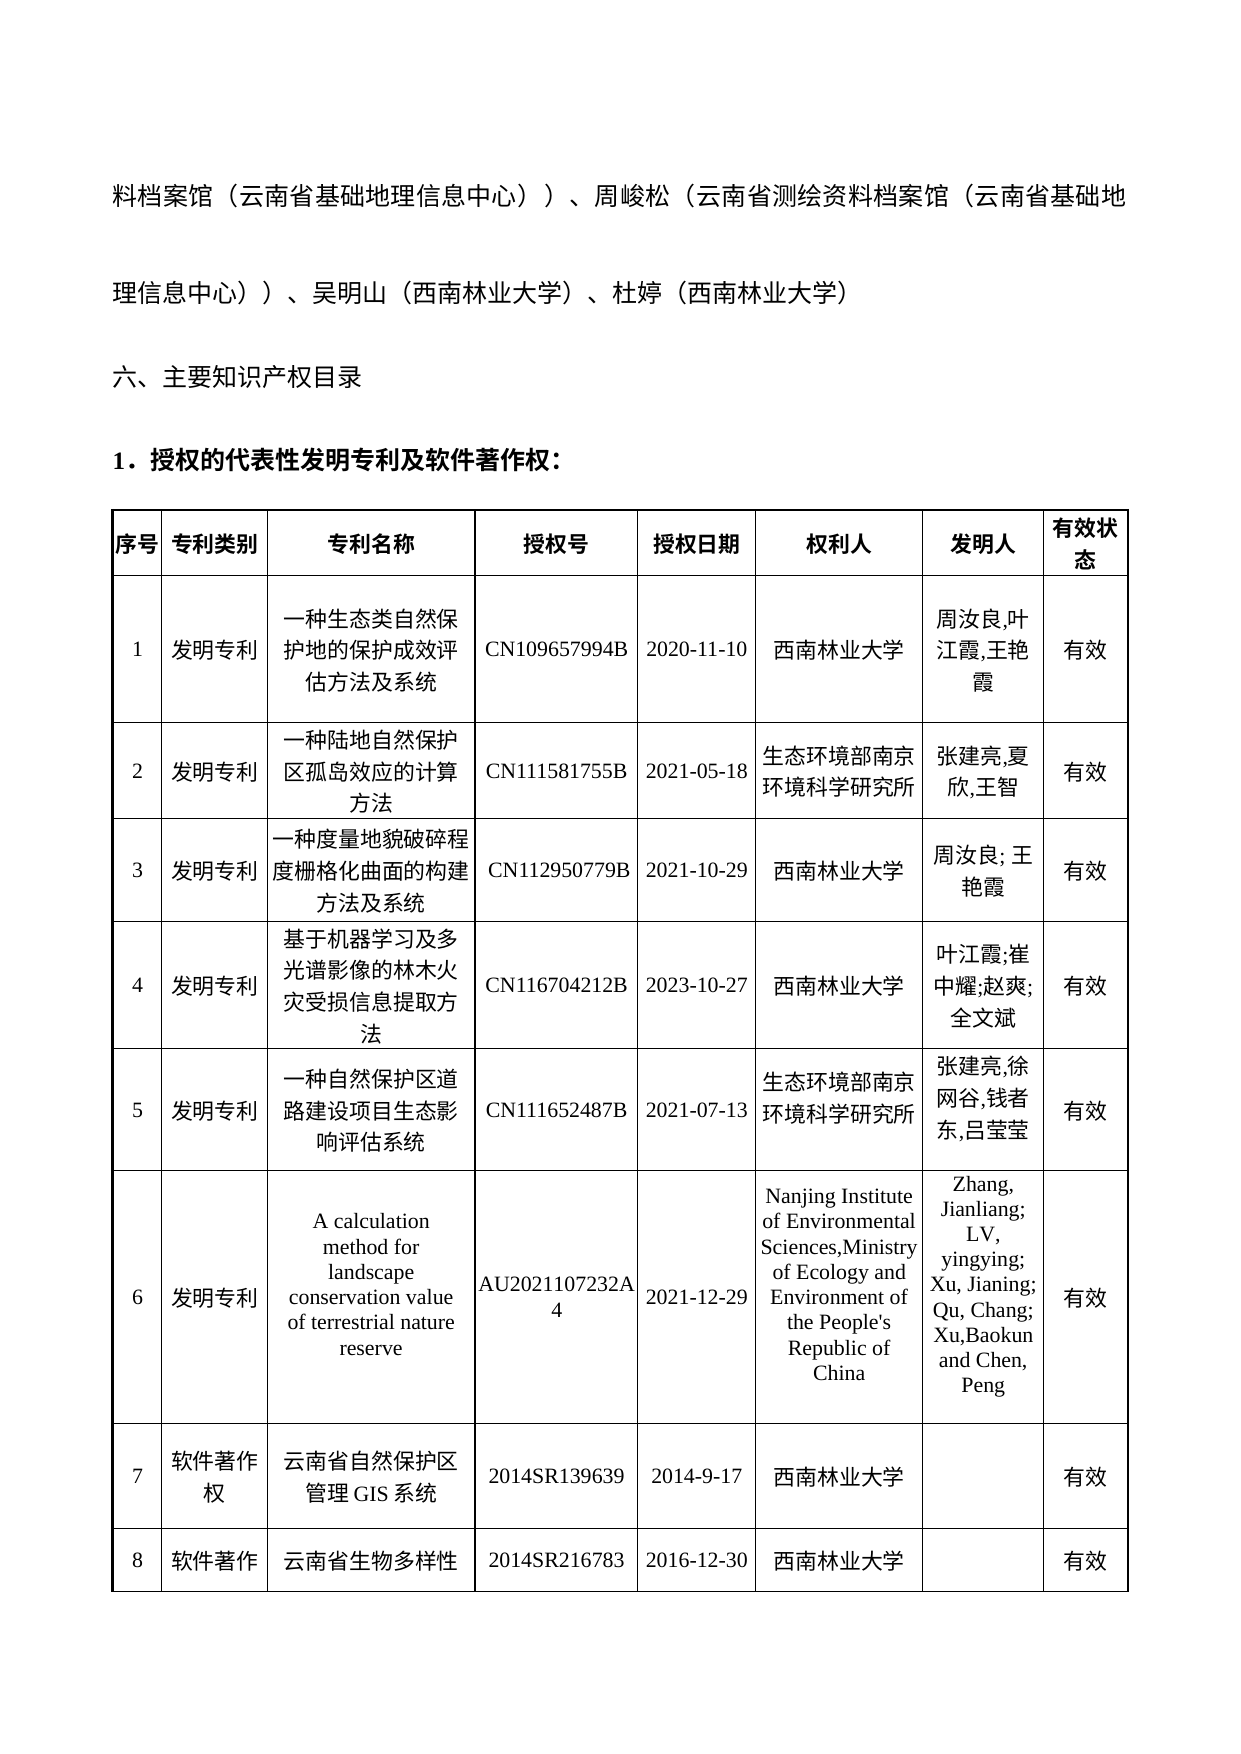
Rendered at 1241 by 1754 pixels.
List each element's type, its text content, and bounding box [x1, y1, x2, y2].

table_cell [923, 1424, 1043, 1527]
table_cell 西南林业大学 [756, 1424, 922, 1527]
table_cell 2014-9-17 [638, 1424, 755, 1527]
table_cell 生态环境部南京环境科学研究所 [756, 1049, 922, 1169]
table_cell 西南林业大学 [756, 576, 922, 722]
table_cell 有效 [1044, 576, 1127, 722]
table_cell CN112950779B [476, 819, 637, 921]
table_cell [268, 1529, 474, 1591]
table_cell 云南省自然保护区管理GIS系统 [268, 1424, 474, 1527]
table_cell 一种自然保护区道路建设项目生态影响评估系统 [268, 1049, 474, 1169]
table_cell 有效 [1044, 819, 1127, 921]
table_cell 张建亮,夏欣,王智 [923, 723, 1043, 818]
table_cell 2 [114, 723, 161, 818]
table_cell 西南林业大学 [756, 922, 922, 1048]
table_cell 4 [114, 922, 161, 1048]
table_cell A calculation method for landscape conservation value of terrestrial nature reserve [268, 1171, 474, 1423]
table_cell 有效 [1044, 1529, 1127, 1591]
table_cell CN111581755B [476, 723, 637, 818]
table_cell 8 [114, 1529, 161, 1591]
table_cell 发明专利 [162, 922, 267, 1048]
table_cell 2020-11-10 [638, 576, 755, 722]
table_header 有效状态 [1044, 511, 1127, 575]
table_cell 发明专利 [162, 1171, 267, 1423]
table_cell 周汝良; 王艳霞 [923, 819, 1043, 921]
table_cell 2021-10-29 [638, 819, 755, 921]
table_cell 1 [114, 576, 161, 722]
table_cell 2016-12-30 [638, 1529, 755, 1591]
table_header 专利类别 [162, 511, 267, 575]
table_cell 软件著作权 [162, 1424, 267, 1527]
table_header 权利人 [756, 511, 922, 575]
table_cell 一种陆地自然保护区孤岛效应的计算方法 [268, 723, 474, 818]
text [112, 162, 1128, 324]
table_cell 周汝良,叶江霞,王艳霞 [923, 576, 1043, 722]
table_cell AU2021107232A4 [476, 1171, 637, 1423]
table_header 序号 [114, 511, 161, 575]
table_header 授权日期 [638, 511, 755, 575]
table_cell 有效 [1044, 723, 1127, 818]
table_cell CN111652487B [476, 1049, 637, 1169]
table_cell 西南林业大学 [756, 819, 922, 921]
table_cell Zhang, Jianliang; LV, yingying; Xu, Jianing; Qu, Chang; Xu,Baokun and Chen, Peng [923, 1171, 1043, 1423]
table_cell 2021-07-13 [638, 1049, 755, 1169]
table_cell [923, 1529, 1043, 1591]
text 1．授权的代表性发明专利及软件著作权： [112, 426, 1128, 491]
table_cell 叶江霞;崔中耀;赵爽;全文斌 [923, 922, 1043, 1048]
table_cell 有效 [1044, 922, 1127, 1048]
table_cell 一种度量地貌破碎程度栅格化曲面的构建方法及系统 [268, 819, 474, 921]
table_cell 2014SR216783 [476, 1529, 637, 1591]
table_cell 软件著作权 [162, 1529, 267, 1591]
table_cell 5 [114, 1049, 161, 1169]
table_cell 6 [114, 1171, 161, 1423]
table_cell 张建亮,徐网谷,钱者东,吕莹莹 [923, 1049, 1043, 1169]
table_header 发明人 [923, 511, 1043, 575]
table_cell 2014SR139639 [476, 1424, 637, 1527]
table_cell CN116704212B [476, 922, 637, 1048]
table_cell 发明专利 [162, 1049, 267, 1169]
table_cell 生态环境部南京环境科学研究所 [756, 723, 922, 818]
table_cell 发明专利 [162, 819, 267, 921]
table_cell 3 [114, 819, 161, 921]
table_cell 有效 [1044, 1424, 1127, 1527]
table_cell 发明专利 [162, 576, 267, 722]
table_cell 有效 [1044, 1171, 1127, 1423]
table_cell 有效 [1044, 1049, 1127, 1169]
text 六、主要知识产权目录 [112, 343, 1128, 408]
table_cell 2021-05-18 [638, 723, 755, 818]
table_cell 发明专利 [162, 723, 267, 818]
table_cell CN109657994B [476, 576, 637, 722]
table_cell 一种生态类自然保护地的保护成效评估方法及系统 [268, 576, 474, 722]
table_cell 基于机器学习及多光谱影像的林木火灾受损信息提取方法 [268, 922, 474, 1048]
table_cell 2021-12-29 [638, 1171, 755, 1423]
table_cell 西南林业大学 [756, 1529, 922, 1591]
table_header 授权号 [476, 511, 637, 575]
table_cell Nanjing Institute of Environmental Sciences,Ministry of Ecology and Environment of the People's Republic of China [756, 1171, 922, 1423]
table_header 专利名称 [268, 511, 474, 575]
table_cell 7 [114, 1424, 161, 1527]
table_cell 2023-10-27 [638, 922, 755, 1048]
